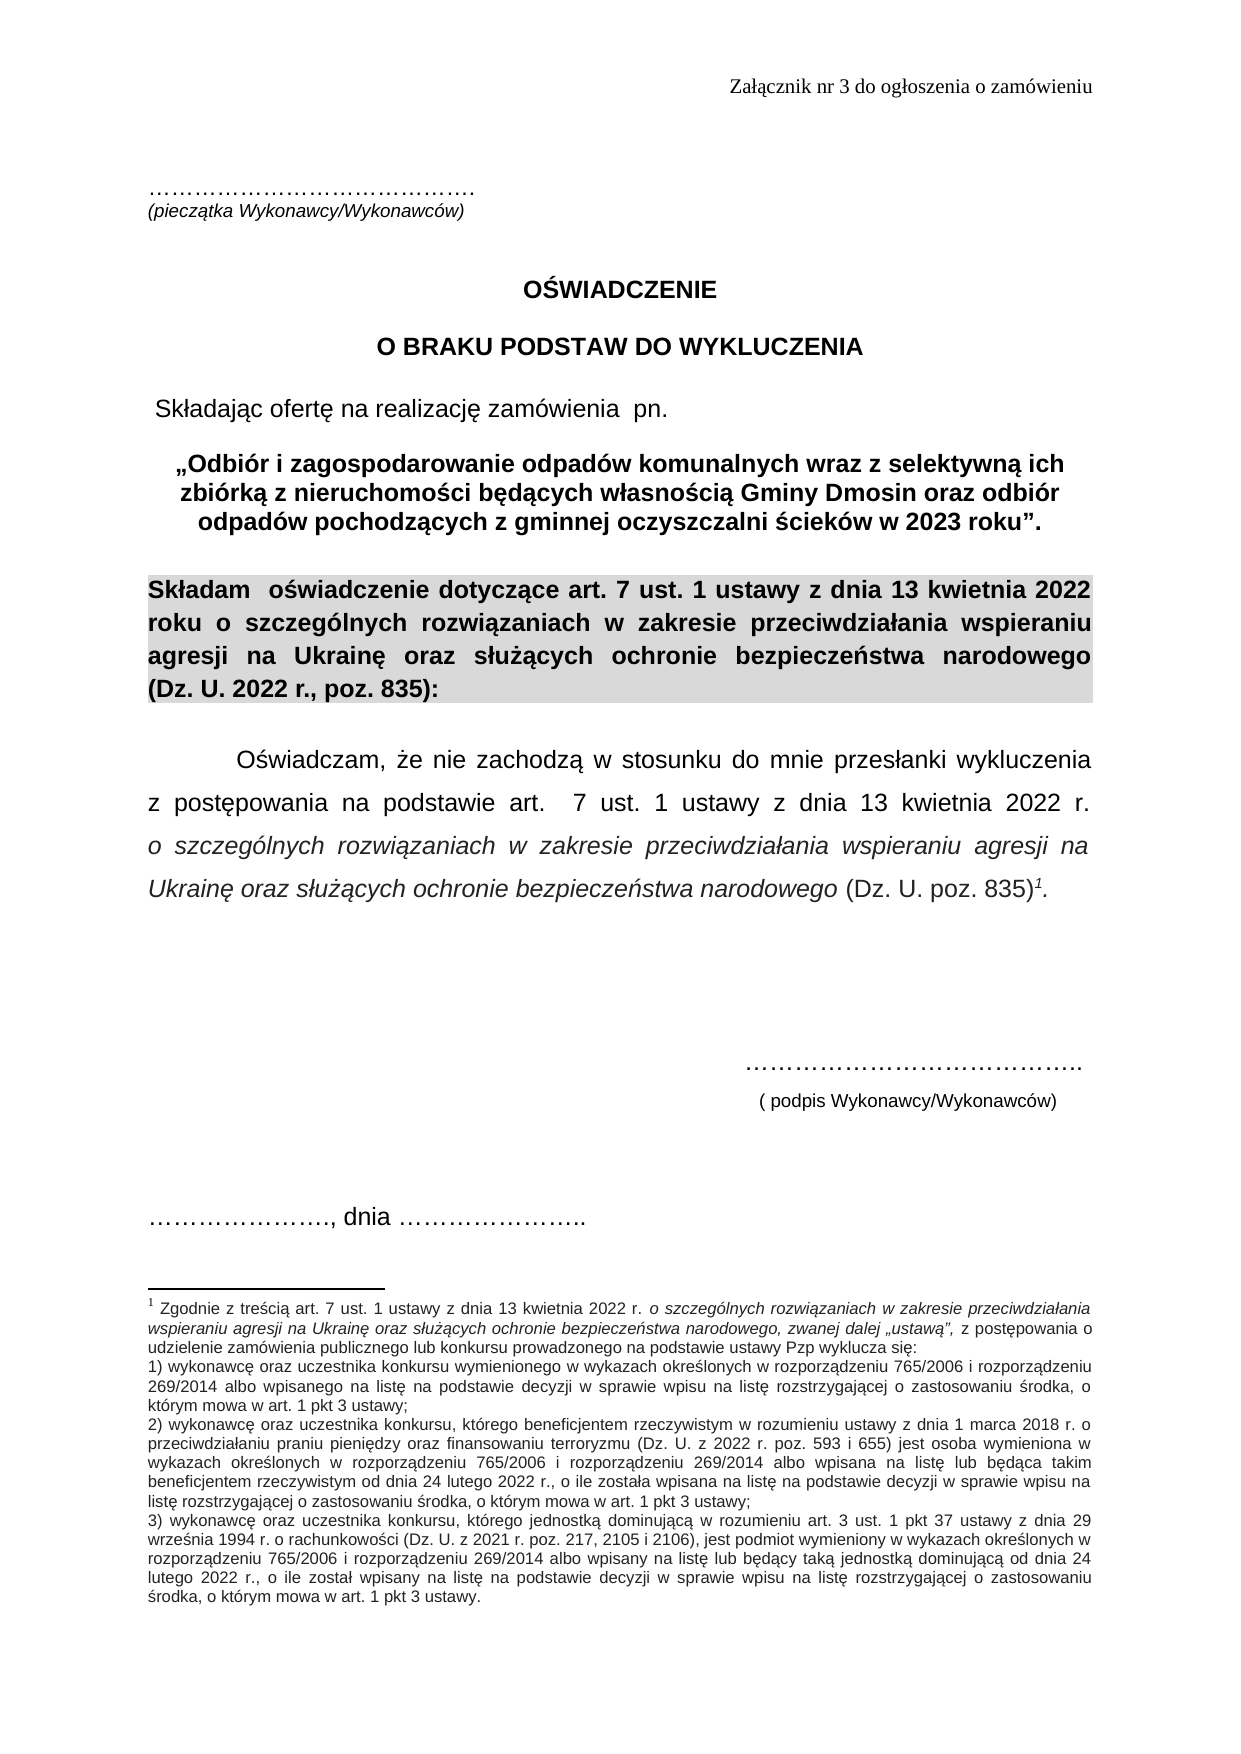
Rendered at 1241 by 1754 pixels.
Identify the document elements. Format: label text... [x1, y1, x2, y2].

text Oświadczam, że nie zachodzą w stosunku do mnie przesłanki wykluczenia z postępowania na podstawie art. 7 ust. 1 ustawy z dnia 13 kwietnia 2022 r. o szczególnych rozwiązaniach w zakresie przeciwdziałania wspieraniu agresji na Ukrainę oraz służących ochronie bezpieczeństwa narodowego (Dz. U. poz. 835). [148, 745, 1093, 903]
text Składam oświadczenie dotyczące art. 7 ust. 1 ustawy z dnia 13 kwietnia 2022 roku o szczególnych rozwiązaniach w zakresie przeciwdziałania wspieraniu agresji na Ukrainę oraz służących ochronie bezpieczeństwa narodowego (Dz. U. 2022 r., poz. 835): [148, 575, 1093, 703]
text OŚWIADCZENIE [148, 274, 1093, 303]
text (pieczątka Wykonawcy/Wykonawców) [148, 200, 1093, 222]
text O BRAKU PODSTAW DO WYKLUCZENIA [148, 332, 1093, 361]
text „Odbiór i zagospodarowanie odpadów komunalnych wraz z selektywną ich zbiórką z nieruchomości będących własnością Gminy Dmosin oraz odbiór odpadów pochodzących z gminnej oczyszczalni ścieków w 2023 roku”. [148, 449, 1093, 536]
text Składając ofertę na realizację zamówienia pn. [148, 394, 1093, 423]
text …………………., dnia ………………….. [148, 1201, 1093, 1230]
text ………………………………….. [148, 1047, 1093, 1076]
text ( podpis Wykonawcy/Wykonawców) [148, 1090, 1093, 1112]
text ……………………………………. [148, 174, 1093, 200]
